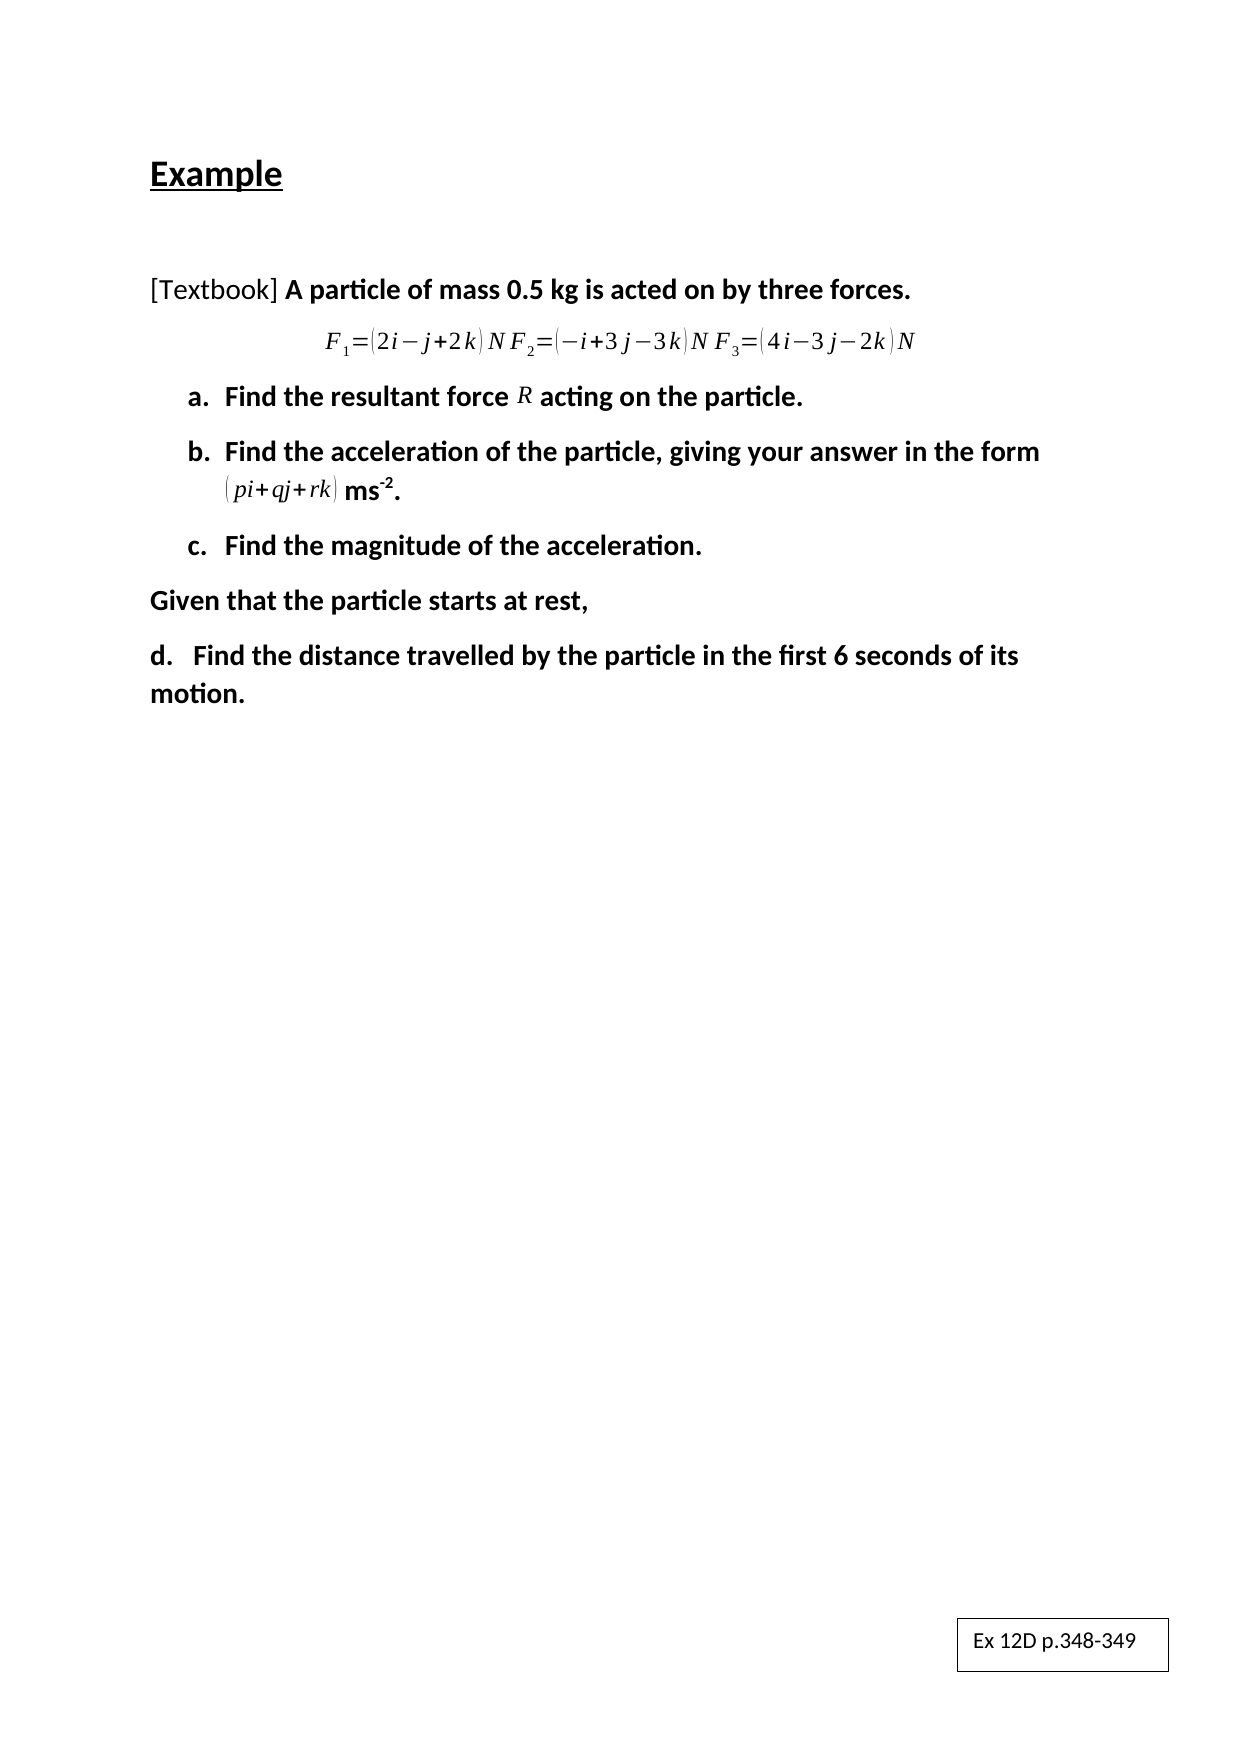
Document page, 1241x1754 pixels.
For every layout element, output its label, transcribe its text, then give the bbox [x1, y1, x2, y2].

text d. Find the distance travelled by the particle in the first 6 seconds of its motion. [150, 637, 1090, 711]
list Find the acceleration of the particle, giving your answer in the form ms-2. [187, 433, 1090, 507]
list Find the resultant force acting on the particle. [187, 378, 1090, 414]
text [Textbook] A particle of mass 0.5 kg is acted on by three forces. [150, 271, 1090, 307]
list Find the magnitude of the acceleration. [187, 527, 1090, 562]
text Example [150, 150, 1090, 196]
text Given that the particle starts at rest, [150, 582, 1090, 617]
